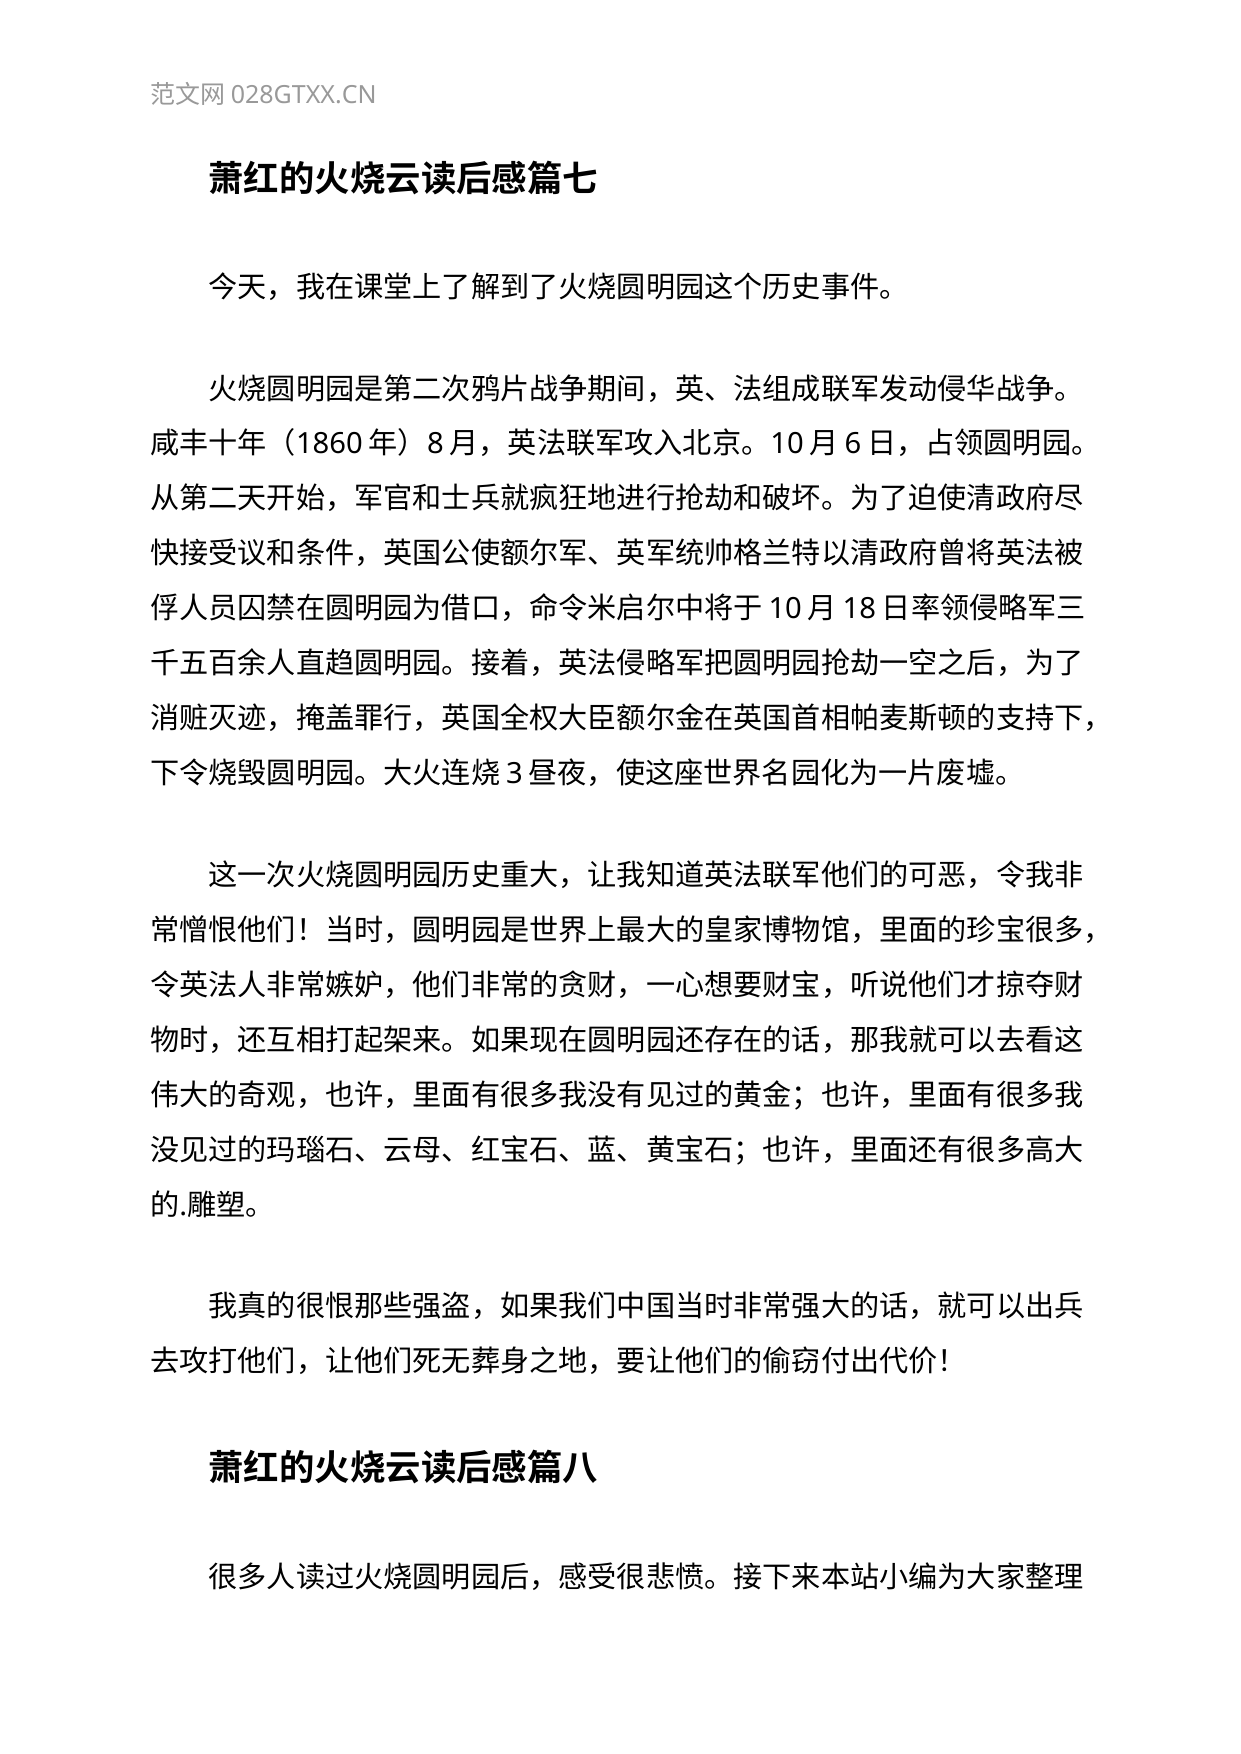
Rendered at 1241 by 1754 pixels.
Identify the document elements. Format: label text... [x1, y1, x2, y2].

text 这一次火烧圆明园历史重大，让我知道英法联军他们的可恶，令我非常憎恨他们！当时，圆明园是世界上最大的皇家博物馆，里面的珍宝很多，令英法人非常嫉妒，他们非常的贪财，一心想要财宝，听说他们才掠夺财物时，还互相打起架来。如果现在圆明园还存在的话，那我就可以去看这伟大的奇观，也许，里面有很多我没有见过的黄金；也许，里面有很多我没见过的玛瑙石、云母、红宝石、蓝、黄宝石；也许，里面还有很多高大的.雕塑。 [150, 852, 1090, 1223]
text 今天，我在课堂上了解到了火烧圆明园这个历史事件。 [150, 263, 1090, 306]
text 我真的很恨那些强盗，如果我们中国当时非常强大的话，就可以出兵去攻打他们，让他们死无葬身之地，要让他们的偷窃付出代价！ [150, 1283, 1090, 1380]
text 萧红的火烧云读后感篇七 [150, 150, 1090, 201]
text 萧红的火烧云读后感篇八 [150, 1440, 1090, 1491]
text 火烧圆明园是第二次鸦片战争期间，英、法组成联军发动侵华战争。咸丰十年（1860年）8月，英法联军攻入北京。10月6日，占领圆明园。从第二天开始，军官和士兵就疯狂地进行抢劫和破坏。为了迫使清政府尽快接受议和条件，英国公使额尔军、英军统帅格兰特以清政府曾将英法被俘人员囚禁在圆明园为借口，命令米启尔中将于10月18日率领侵略军三千五百余人直趋圆明园。接着，英法侵略军把圆明园抢劫一空之后，为了消赃灭迹，掩盖罪行，英国全权大臣额尔金在英国首相帕麦斯顿的支持下，下令烧毁圆明园。大火连烧3昼夜，使这座世界名园化为一片废墟。 [150, 365, 1090, 792]
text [150, 1553, 1090, 1595]
